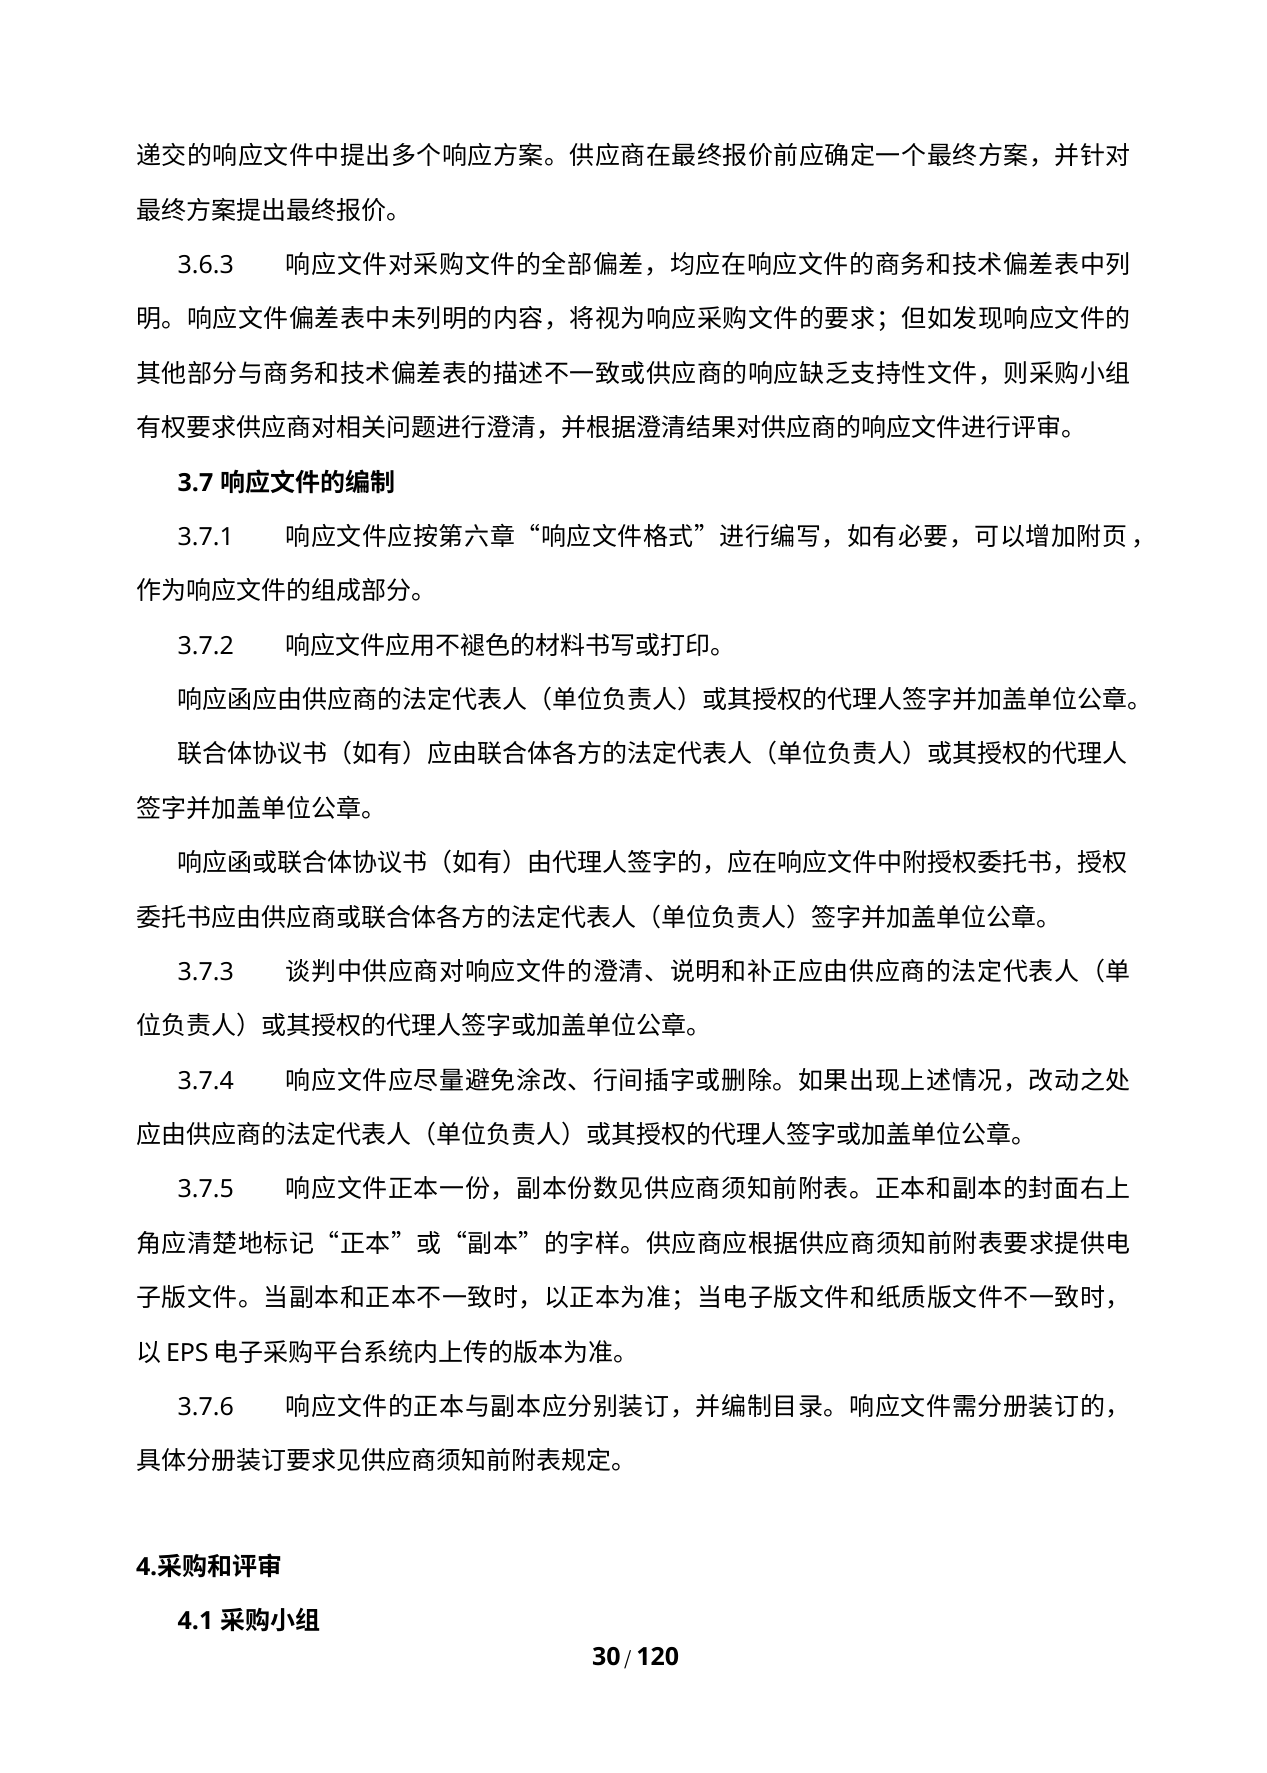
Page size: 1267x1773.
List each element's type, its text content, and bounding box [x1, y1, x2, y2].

text 3.7 响应文件的编制 [177, 462, 1131, 498]
text 3.7.2 响应文件应用不褪色的材料书写或打印。 [136, 625, 1131, 661]
text 响应函应由供应商的法定代表人（单位负责人）或其授权的代理人签字并加盖单位公章。 [136, 679, 1131, 716]
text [136, 136, 1131, 226]
text 3.7.6 响应文件的正本与副本应分别装订，并编制目录。响应文件需分册装订的，具体分册装订要求见供应商须知前附表规定。 [136, 1386, 1131, 1477]
text 3.7.1 响应文件应按第六章“响应文件格式”进行编写，如有必要，可以增加附页，作为响应文件的组成部分。 [136, 516, 1131, 607]
text 3.7.4 响应文件应尽量避免涂改、行间插字或删除。如果出现上述情况，改动之处应由供应商的法定代表人（单位负责人）或其授权的代理人签字或加盖单位公章。 [136, 1060, 1131, 1151]
text 3.7.5 响应文件正本一份，副本份数见供应商须知前附表。正本和副本的封面右上角应清楚地标记“正本”或“副本”的字样。供应商应根据供应商须知前附表要求提供电子版文件。当副本和正本不一致时，以正本为准；当电子版文件和纸质版文件不一致时，以EPS电子采购平台系统内上传的版本为准。 [136, 1169, 1131, 1368]
text 4.1 采购小组 [177, 1601, 1131, 1637]
text 3.6.3 响应文件对采购文件的全部偏差，均应在响应文件的商务和技术偏差表中列明。响应文件偏差表中未列明的内容，将视为响应采购文件的要求；但如发现响应文件的其他部分与商务和技术偏差表的描述不一致或供应商的响应缺乏支持性文件，则采购小组有权要求供应商对相关问题进行澄清，并根据澄清结果对供应商的响应文件进行评审。 [136, 244, 1131, 444]
text 3.7.3 谈判中供应商对响应文件的澄清、说明和补正应由供应商的法定代表人（单位负责人）或其授权的代理人签字或加盖单位公章。 [136, 951, 1131, 1042]
text 联合体协议书（如有）应由联合体各方的法定代表人（单位负责人）或其授权的代理人签字并加盖单位公章。 [136, 734, 1131, 824]
text 响应函或联合体协议书（如有）由代理人签字的，应在响应文件中附授权委托书，授权委托书应由供应商或联合体各方的法定代表人（单位负责人）签字并加盖单位公章。 [136, 843, 1131, 933]
subtitle 4.采购和评审 [136, 1546, 1131, 1582]
